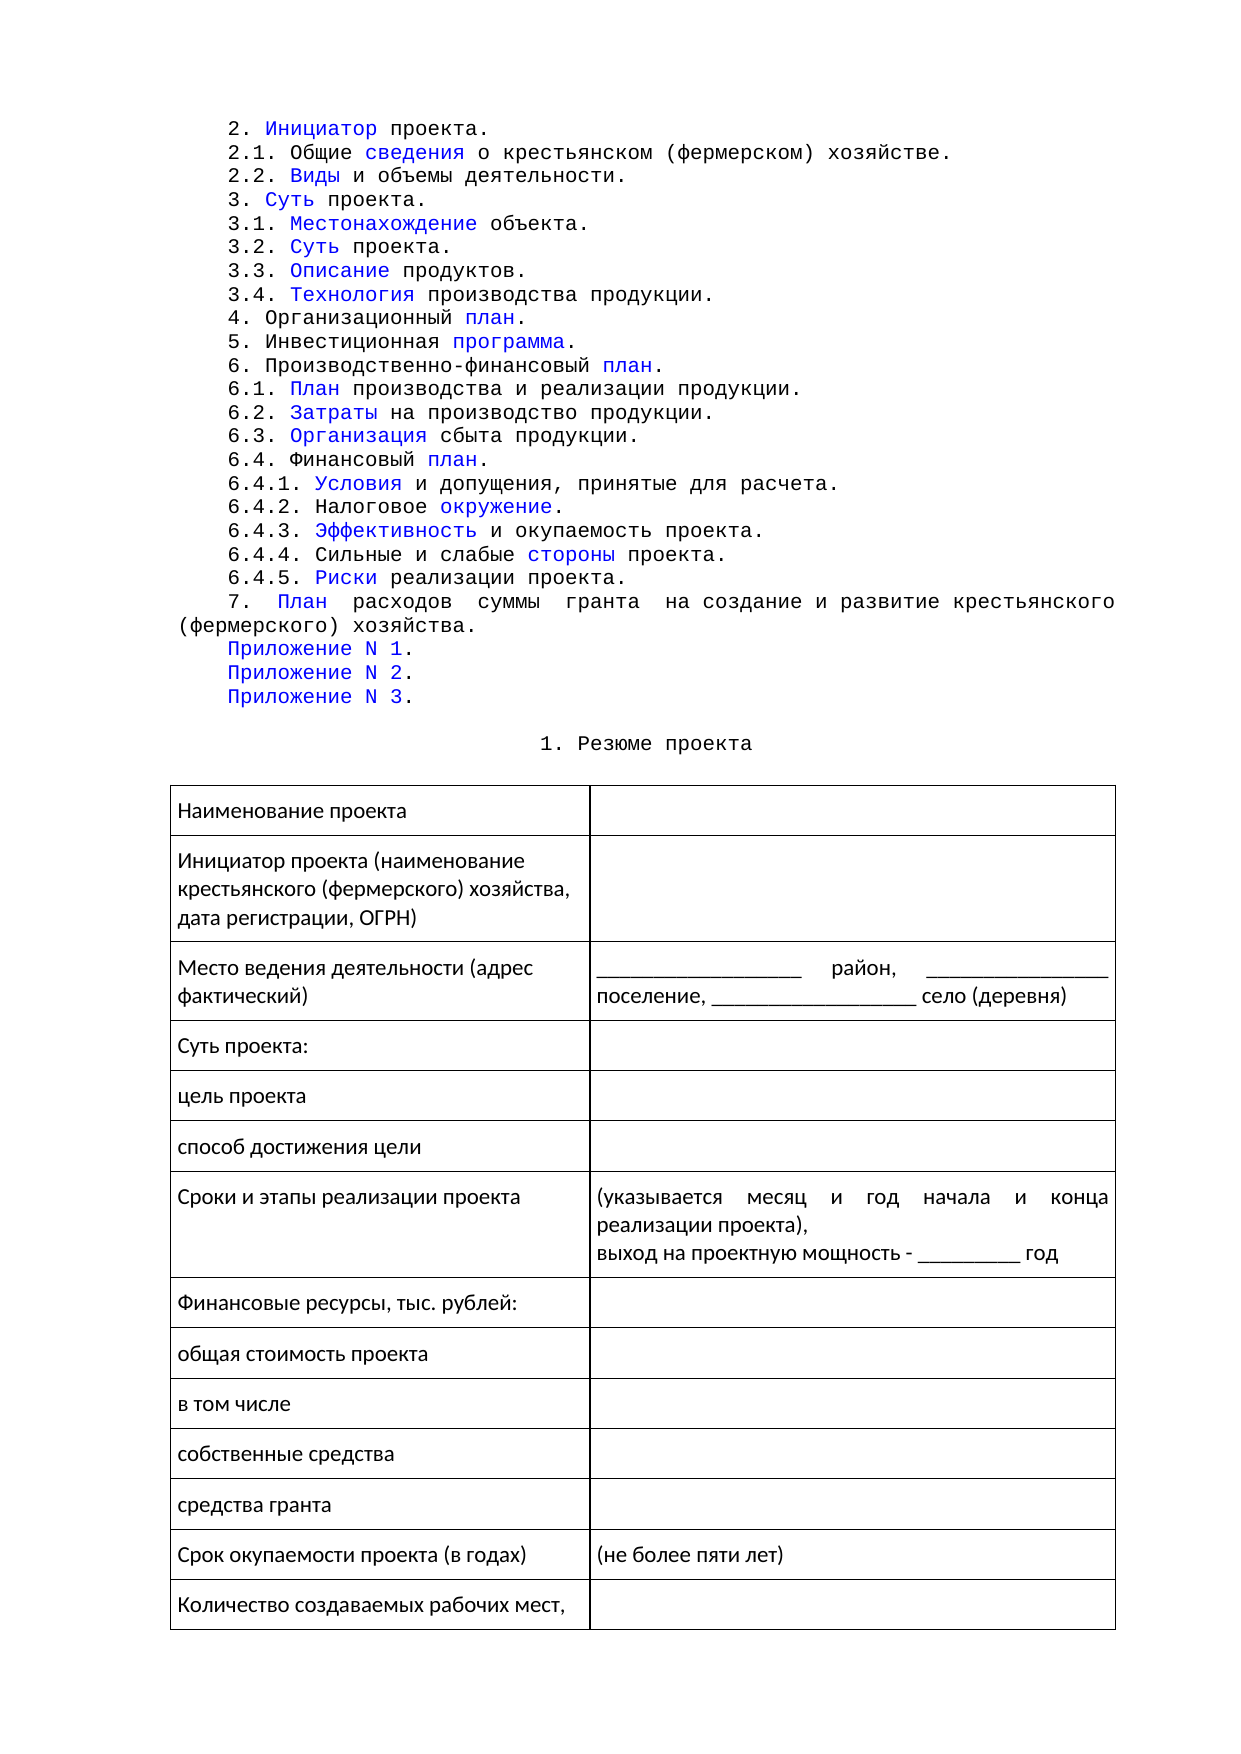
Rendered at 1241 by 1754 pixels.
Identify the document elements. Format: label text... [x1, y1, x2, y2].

text 4. Организационный план. [177, 307, 1152, 331]
text 6.4.2. Налоговое окружение. [177, 496, 1152, 520]
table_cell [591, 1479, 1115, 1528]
text 6.4.5. Риски реализации проекта. [177, 567, 1152, 591]
text 6.4.3. Эффективность и окупаемость проекта. [177, 520, 1152, 544]
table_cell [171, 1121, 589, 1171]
text Приложение N 2. [177, 662, 1152, 686]
text 7. План расходов суммы гранта на создание и развитие крестьянского [177, 591, 1152, 615]
text 6.4.4. Сильные и слабые стороны проекта. [177, 544, 1152, 567]
text 6.2. Затраты на производство продукции. [177, 402, 1152, 426]
text 2. Инициатор проекта. [177, 118, 1152, 142]
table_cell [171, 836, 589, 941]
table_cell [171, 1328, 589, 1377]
text 5. Инвестиционная программа. [177, 331, 1152, 354]
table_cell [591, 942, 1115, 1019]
text 3. Суть проекта. [177, 189, 1152, 213]
text 2.2. Виды и объемы деятельности. [177, 165, 1152, 189]
text 6.4.1. Условия и допущения, принятые для расчета. [177, 473, 1152, 496]
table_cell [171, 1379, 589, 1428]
text Приложение N 3. [177, 686, 1152, 709]
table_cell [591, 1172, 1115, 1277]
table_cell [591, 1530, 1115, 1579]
text Приложение N 1. [177, 638, 1152, 662]
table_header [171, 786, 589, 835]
text 3.4. Технология производства продукции. [177, 284, 1152, 307]
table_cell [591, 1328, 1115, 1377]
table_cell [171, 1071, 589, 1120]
text 6. Производственно-финансовый план. [177, 354, 1152, 378]
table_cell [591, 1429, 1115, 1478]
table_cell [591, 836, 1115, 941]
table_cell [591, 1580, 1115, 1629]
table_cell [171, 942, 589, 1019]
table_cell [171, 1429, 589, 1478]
text (фермерского) хозяйства. [177, 615, 1152, 638]
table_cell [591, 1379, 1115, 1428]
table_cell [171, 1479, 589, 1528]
text 6.1. План производства и реализации продукции. [177, 378, 1152, 402]
text 3.3. Описание продуктов. [177, 260, 1152, 284]
text 3.1. Местонахождение объекта. [177, 213, 1152, 236]
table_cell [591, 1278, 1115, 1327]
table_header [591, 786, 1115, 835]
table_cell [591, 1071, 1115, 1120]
text 3.2. Суть проекта. [177, 236, 1152, 260]
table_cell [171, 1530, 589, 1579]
text 6.4. Финансовый план. [177, 449, 1152, 473]
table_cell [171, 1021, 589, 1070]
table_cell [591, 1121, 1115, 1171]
text 1. Резюме проекта [177, 733, 1152, 757]
text 2.1. Общие сведения о крестьянском (фермерском) хозяйстве. [177, 142, 1152, 165]
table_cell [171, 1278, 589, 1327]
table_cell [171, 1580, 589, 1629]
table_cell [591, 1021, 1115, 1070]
text 6.3. Организация сбыта продукции. [177, 426, 1152, 449]
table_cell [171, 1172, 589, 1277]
